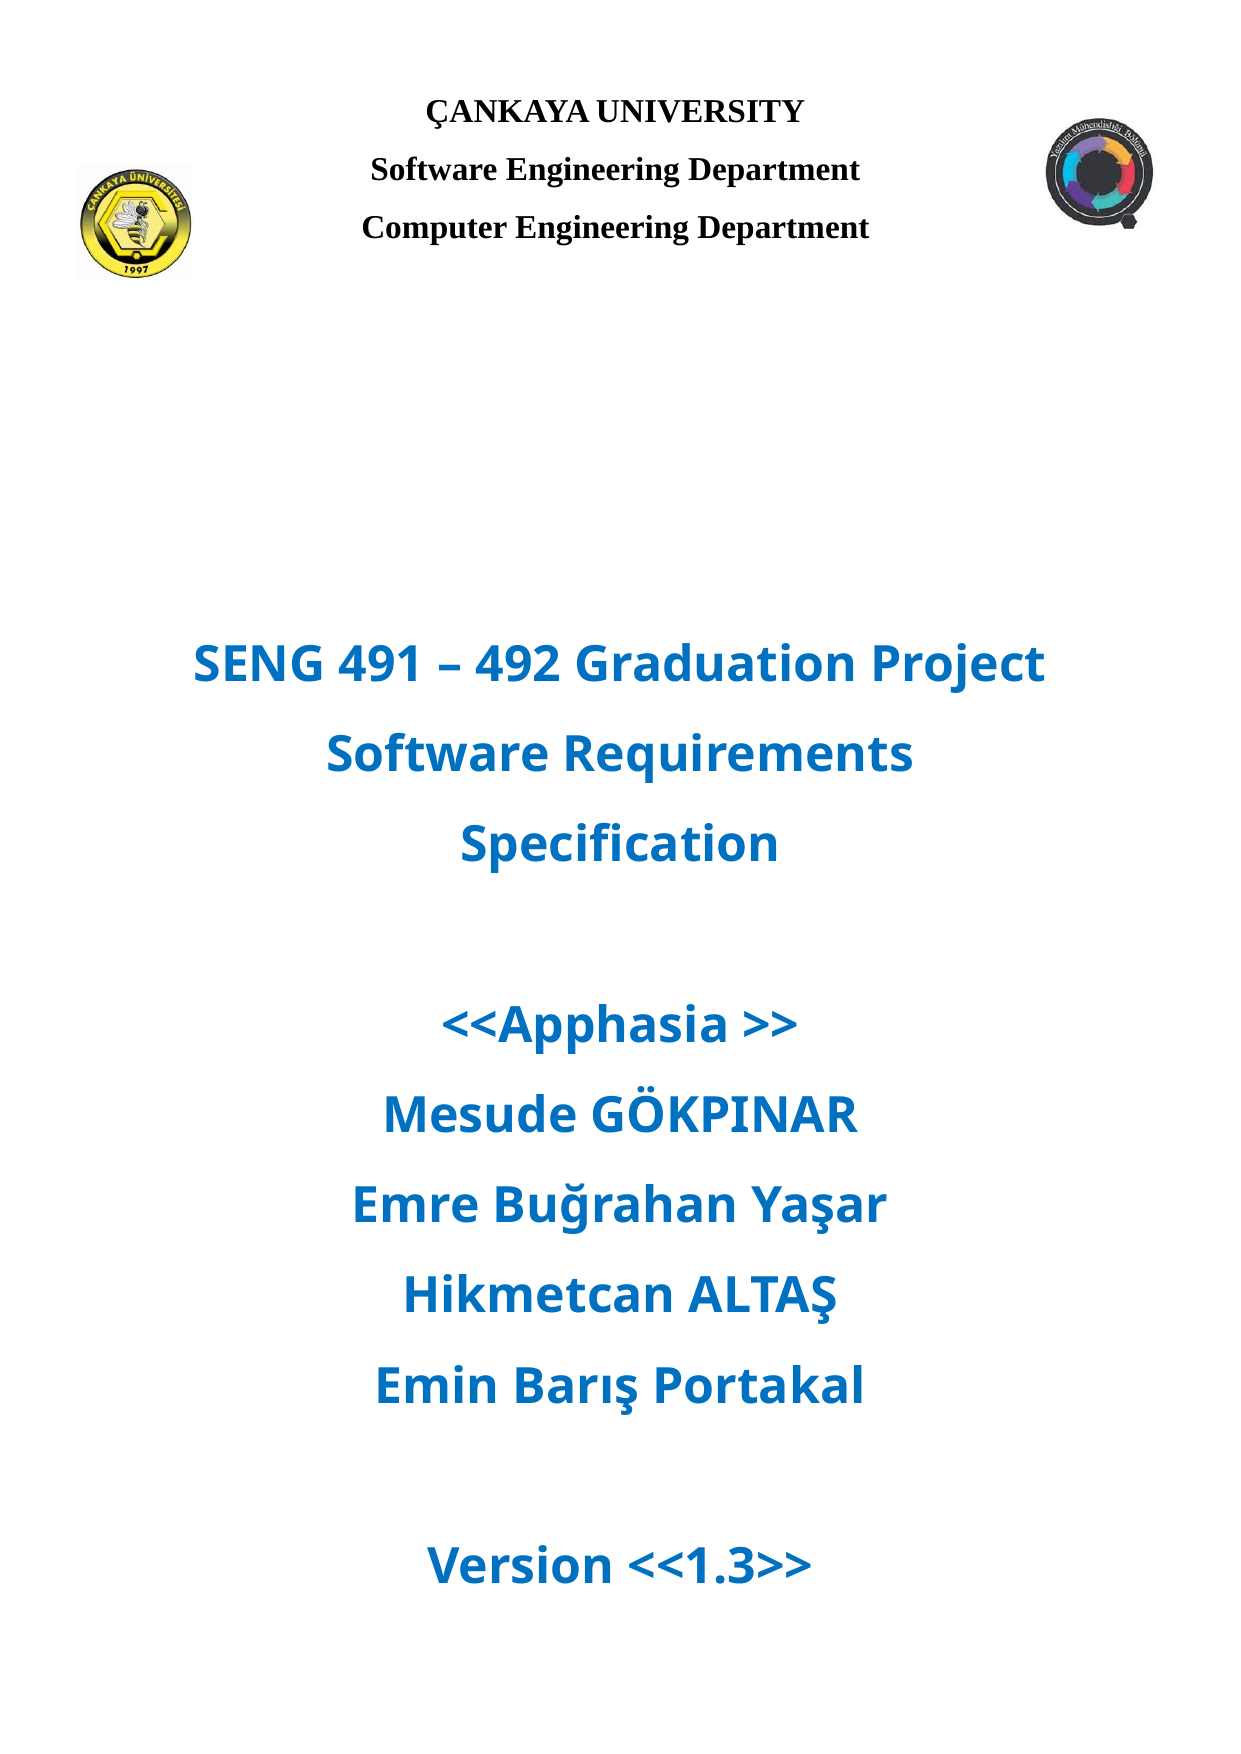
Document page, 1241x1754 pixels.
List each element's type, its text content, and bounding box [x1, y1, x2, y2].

table_header [67, 91, 206, 373]
table_header ÇANKAYA UNIVERSITY Software Engineering Department Computer Engineering Department [206, 91, 1028, 373]
table_header [1028, 91, 1173, 373]
picture [75, 165, 194, 281]
